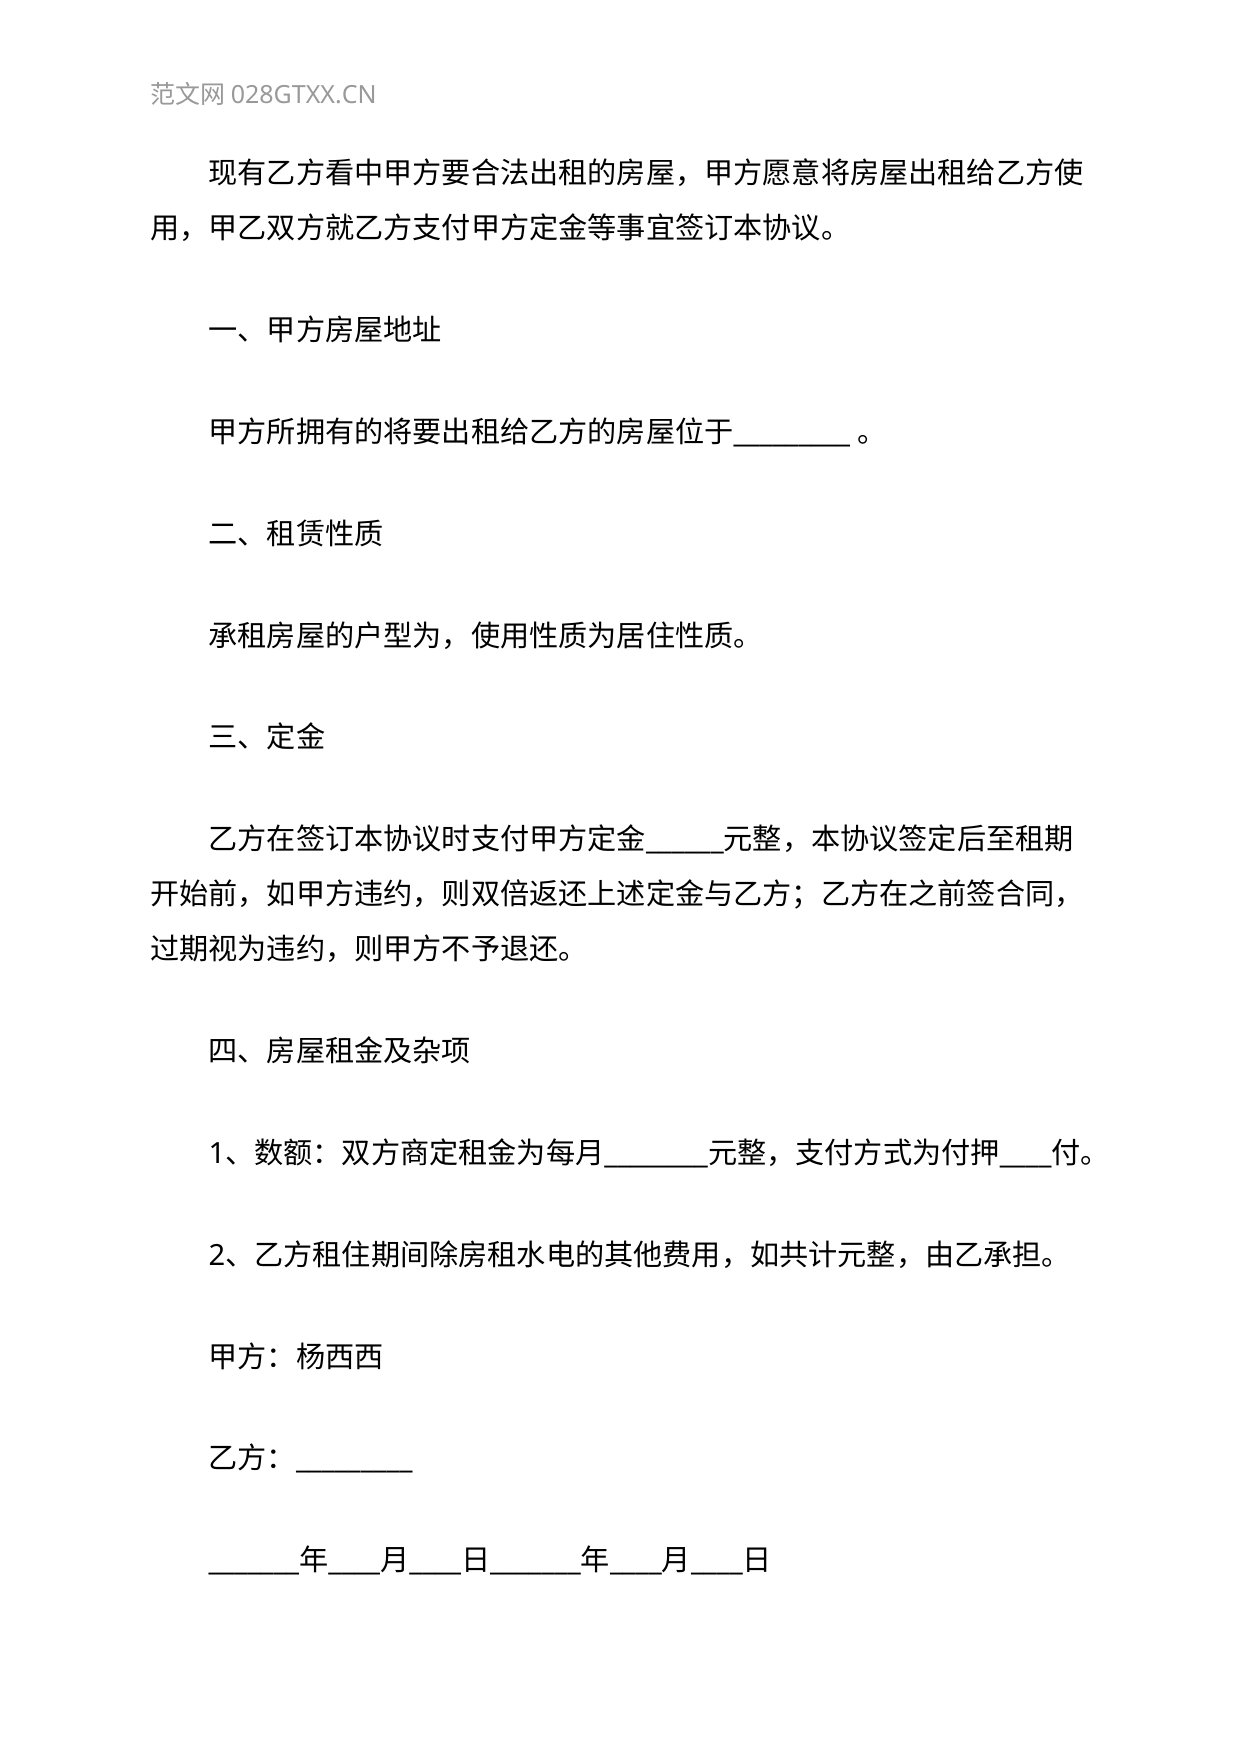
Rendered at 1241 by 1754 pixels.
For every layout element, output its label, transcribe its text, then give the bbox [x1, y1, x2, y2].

text 承租房屋的户型为，使用性质为居住性质。 [150, 612, 1090, 654]
text 四、房屋租金及杂项 [150, 1027, 1090, 1070]
text 二、租赁性质 [150, 510, 1090, 553]
text 一、甲方房屋地址 [150, 307, 1090, 349]
text 三、定金 [150, 714, 1090, 756]
text _______年____月____日_______年____月____日 [150, 1537, 1090, 1579]
text 2、乙方租住期间除房租水电的其他费用，如共计元整，由乙承担。 [150, 1231, 1090, 1273]
text 1、数额：双方商定租金为每月________元整，支付方式为付押____付。 [150, 1129, 1090, 1172]
text 甲方：杨西西 [150, 1333, 1090, 1375]
text 甲方所拥有的将要出租给乙方的房屋位于_________ 。 [150, 408, 1090, 451]
text 乙方：_________ [150, 1435, 1090, 1477]
text 乙方在签订本协议时支付甲方定金______元整，本协议签定后至租期开始前，如甲方违约，则双倍返还上述定金与乙方；乙方在之前签合同，过期视为违约，则甲方不予退还。 [150, 816, 1090, 968]
text 现有乙方看中甲方要合法出租的房屋，甲方愿意将房屋出租给乙方使用，甲乙双方就乙方支付甲方定金等事宜签订本协议。 [150, 150, 1090, 247]
